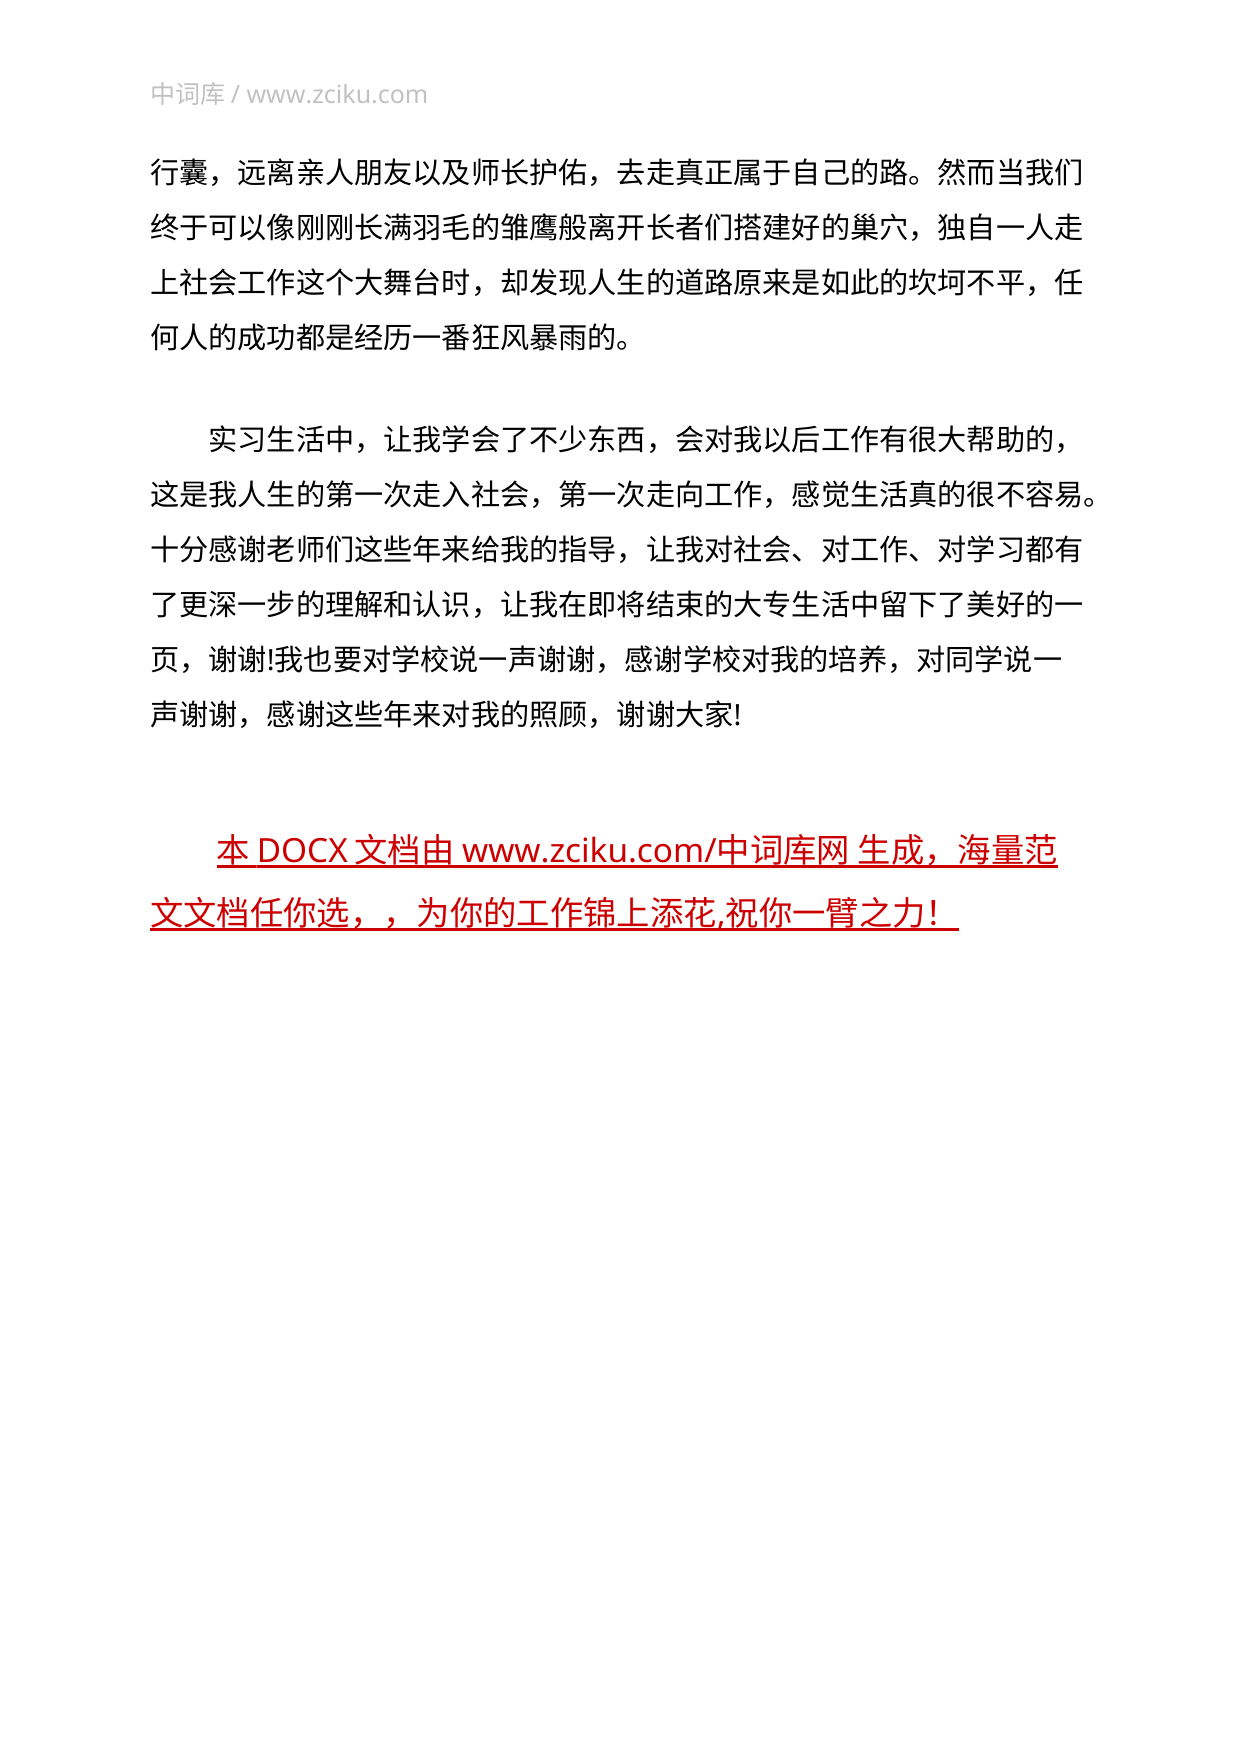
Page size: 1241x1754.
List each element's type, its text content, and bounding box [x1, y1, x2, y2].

text 本DOCX文档由 www.zciku.com/中词库网 生成，海量范文文档任你选，，为你的工作锦上添花,祝你一臂之力！ [150, 824, 1090, 936]
text 实习生活中，让我学会了不少东西，会对我以后工作有很大帮助的，这是我人生的第一次走入社会，第一次走向工作，感觉生活真的很不容易。十分感谢老师们这些年来给我的指导，让我对社会、对工作、对学习都有了更深一步的理解和认识，让我在即将结束的大专生活中留下了美好的一页，谢谢!我也要对学校说一声谢谢，感谢学校对我的培养，对同学说一声谢谢，感谢这些年来对我的照顾，谢谢大家! [150, 416, 1090, 733]
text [150, 150, 1090, 357]
